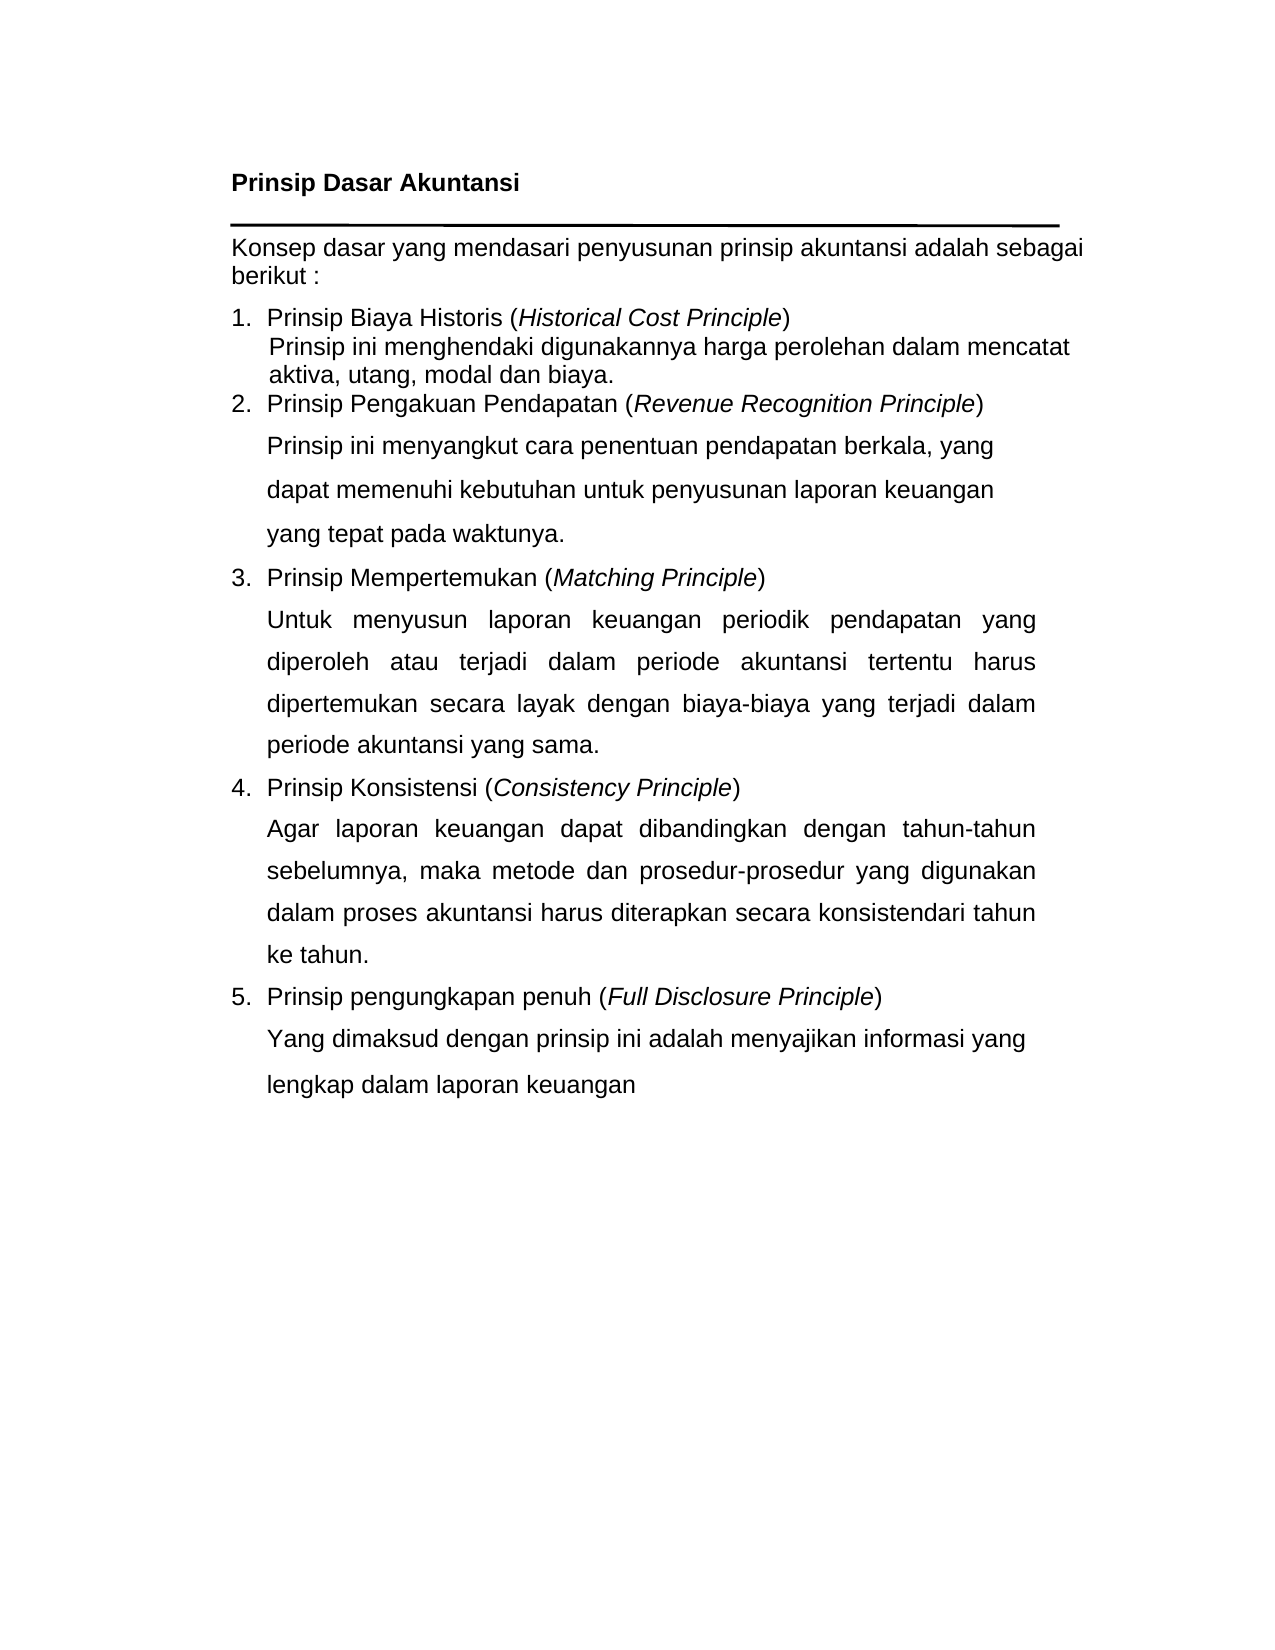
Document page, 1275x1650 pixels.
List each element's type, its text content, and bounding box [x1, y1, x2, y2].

text Prinsip Dasar Akuntansi [231, 168, 1125, 197]
text Prinsip ini menyangkut cara penentuan pendapatan berkala, yang dapat memenuhi kebutuhan untuk penyusunan laporan keuangan yang tepat pada waktunya. [267, 431, 1037, 548]
list Prinsip Mempertemukan (Matching Principle) [231, 563, 1125, 592]
list Prinsip Biaya Historis (Historical Cost Principle) [231, 303, 1125, 331]
text Agar laporan keuangan dapat dibandingkan dengan tahun-tahun sebelumnya, maka metode dan prosedur-prosedur yang digunakan dalam proses akuntansi harus diterapkan secara konsistendari tahun ke tahun. [267, 814, 1037, 969]
text Untuk menyusun laporan keuangan periodik pendapatan yang diperoleh atau terjadi dalam periode akuntansi tertentu harus dipertemukan secara layak dengan biaya-biaya yang terjadi dalam periode akuntansi yang sama. [267, 605, 1037, 759]
text Yang dimaksud dengan prinsip ini adalah menyajikan informasi yang lengkap dalam laporan keuangan [267, 1024, 1037, 1098]
list Prinsip ini menghendaki digunakannya harga perolehan dalam mencatat aktiva, utang, modal dan biaya. [269, 331, 1125, 389]
list Prinsip Konsistensi (Consistency Principle) [231, 772, 1125, 801]
list Prinsip pengungkapan penuh (Full Disclosure Principle) [231, 982, 1125, 1011]
text Konsep dasar yang mendasari penyusunan prinsip akuntansi adalah sebagai berikut : [231, 232, 1125, 290]
list Prinsip Pengakuan Pendapatan (Revenue Recognition Principle) [231, 389, 1125, 418]
